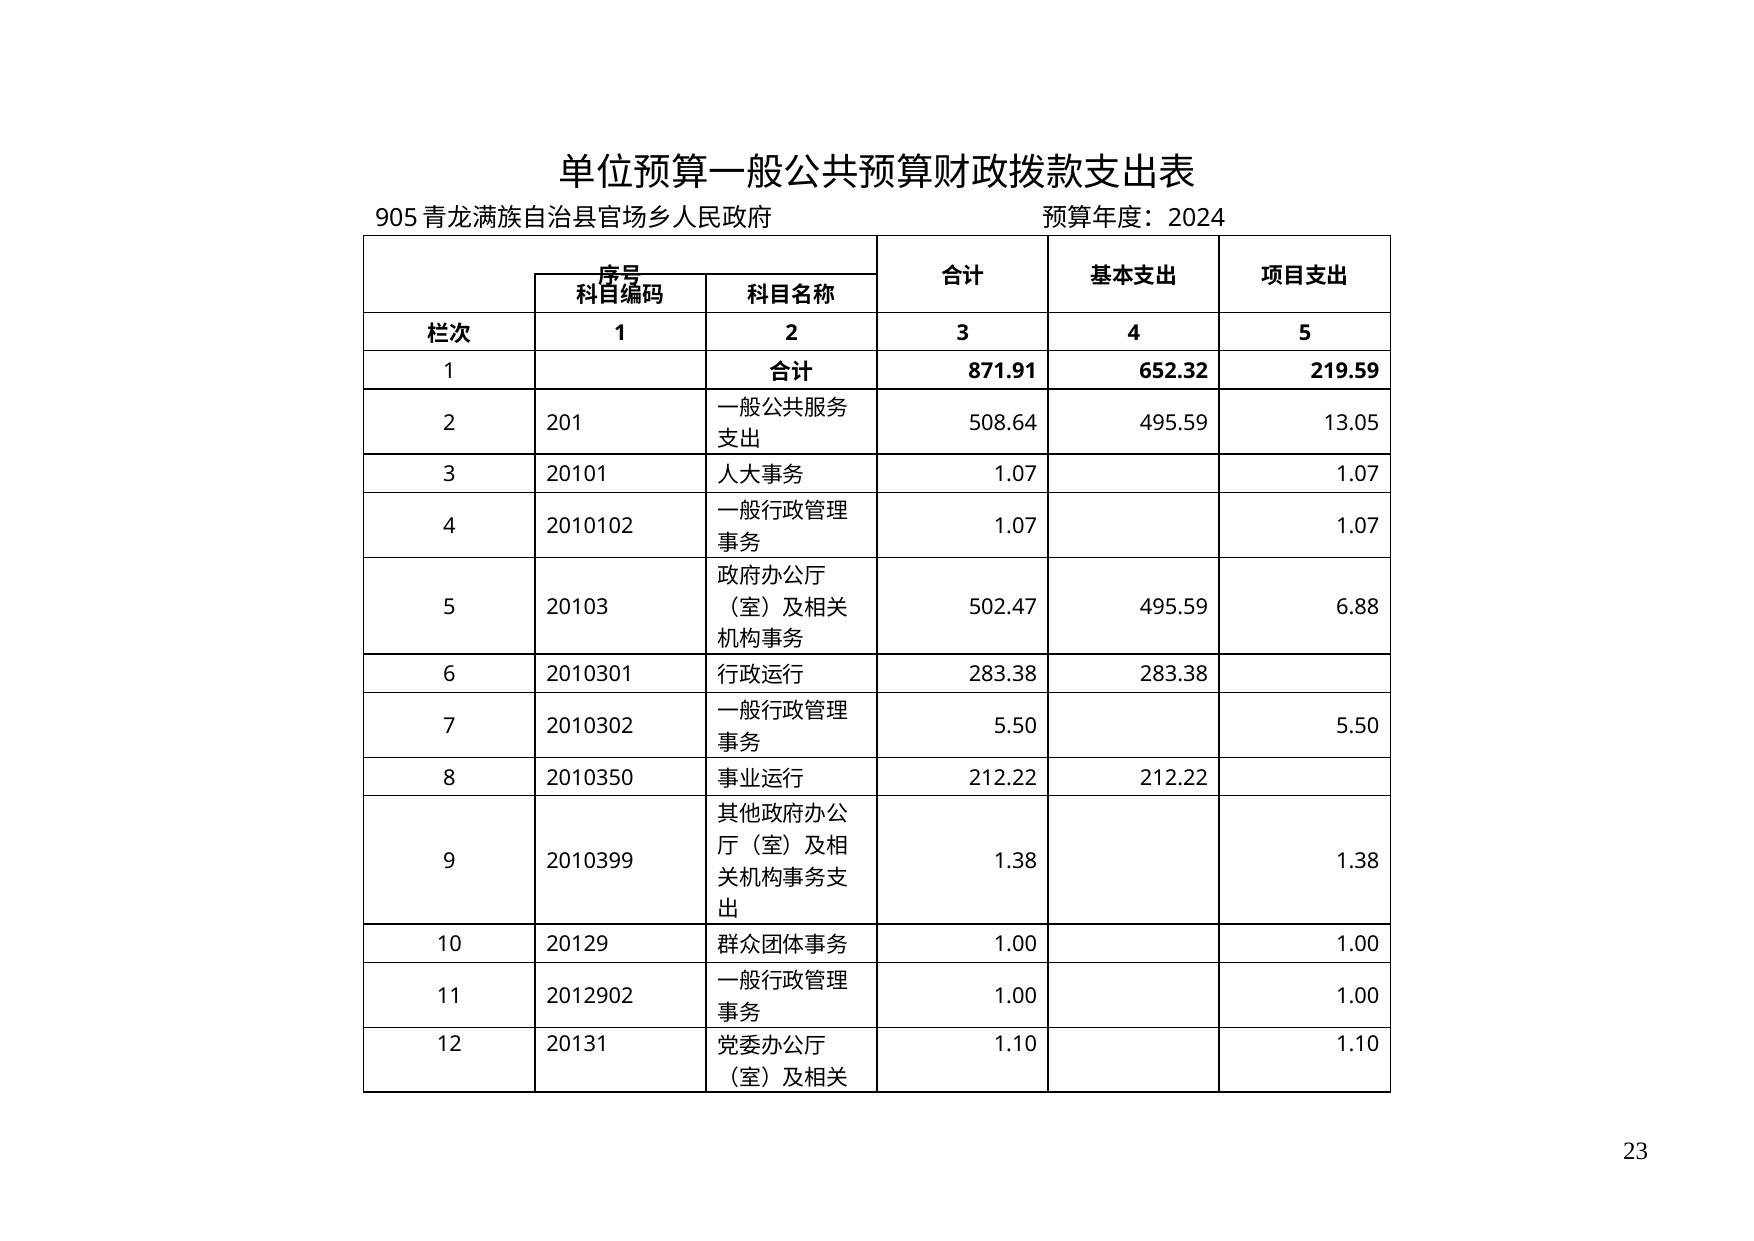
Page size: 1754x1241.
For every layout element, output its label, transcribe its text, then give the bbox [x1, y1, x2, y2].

table_cell [1220, 655, 1390, 691]
table_cell 科目名称 [707, 275, 876, 311]
table_cell 栏次 [364, 313, 534, 350]
table_cell 1.00 [1220, 925, 1390, 961]
table_cell 项目支出 [1220, 236, 1390, 311]
table_cell 一般行政管理事务 [707, 963, 876, 1026]
table_cell 2010350 [536, 758, 705, 795]
table_cell 1.38 [1220, 796, 1390, 923]
table_cell 1 [364, 351, 534, 388]
table_cell 3 [878, 313, 1047, 350]
table_cell [1049, 455, 1218, 492]
table_cell 652.32 [1049, 351, 1218, 388]
table_cell 1.10 [878, 1028, 1047, 1091]
table_cell 5.50 [1220, 693, 1390, 756]
table_cell 1.00 [1220, 963, 1390, 1026]
table_cell 871.91 [878, 351, 1047, 388]
table_cell 2012902 [536, 963, 705, 1026]
table_cell 1.10 [1220, 1028, 1390, 1091]
table_header 905青龙满族自治县官场乡人民政府 [364, 198, 876, 234]
table_cell 政府办公厅（室）及相关机构事务 [707, 558, 876, 653]
table_cell 1.07 [1220, 493, 1390, 556]
table_cell [1049, 796, 1218, 923]
table_cell [1049, 493, 1218, 556]
table_cell 一般公共服务支出 [707, 390, 876, 453]
table_cell 1.38 [878, 796, 1047, 923]
table_cell 502.47 [878, 558, 1047, 653]
table_cell 群众团体事务 [707, 925, 876, 961]
table_header 预算年度：2024 [878, 198, 1390, 234]
table_cell 人大事务 [707, 455, 876, 492]
table_cell 科目编码 [536, 275, 705, 311]
table_cell 事业运行 [707, 758, 876, 795]
table_cell 20103 [536, 558, 705, 653]
table_cell [536, 351, 705, 388]
table_cell 1.07 [878, 493, 1047, 556]
table_cell [1049, 925, 1218, 961]
table_cell 9 [364, 796, 534, 923]
table_cell 一般行政管理事务 [707, 693, 876, 756]
table_cell [1220, 758, 1390, 795]
table_cell 283.38 [1049, 655, 1218, 691]
table_cell 20131 [536, 1028, 705, 1091]
table_cell 20101 [536, 455, 705, 492]
table_cell 12 [364, 1028, 534, 1091]
table_cell 20129 [536, 925, 705, 961]
table_cell 2010302 [536, 693, 705, 756]
table_cell 283.38 [878, 655, 1047, 691]
table_cell 4 [364, 493, 534, 556]
text 单位预算一般公共预算财政拨款支出表 [106, 142, 1648, 196]
table_cell 13.05 [1220, 390, 1390, 453]
table_cell 495.59 [1049, 558, 1218, 653]
table_cell 一般行政管理事务 [707, 493, 876, 556]
table_cell 1.07 [878, 455, 1047, 492]
table_cell 8 [364, 758, 534, 795]
table_cell 5.50 [878, 693, 1047, 756]
table_cell 212.22 [878, 758, 1047, 795]
table_cell [1049, 693, 1218, 756]
table_cell 212.22 [1049, 758, 1218, 795]
table_cell 党委办公厅（室）及相关机构事务 [707, 1028, 876, 1091]
table_cell 495.59 [1049, 390, 1218, 453]
table_cell 基本支出 [1049, 236, 1218, 311]
table_cell 2 [364, 390, 534, 453]
table_cell [1049, 963, 1218, 1026]
table_cell [1049, 1028, 1218, 1091]
table_cell 5 [364, 558, 534, 653]
table_cell 行政运行 [707, 655, 876, 691]
table_cell 11 [364, 963, 534, 1026]
table_cell 4 [1049, 313, 1218, 350]
table_cell 2 [707, 313, 876, 350]
table_cell 2010399 [536, 796, 705, 923]
table_cell 序号 [364, 236, 876, 311]
table_cell 7 [364, 693, 534, 756]
table_cell 1.00 [878, 925, 1047, 961]
table_cell 219.59 [1220, 351, 1390, 388]
table_cell 508.64 [878, 390, 1047, 453]
table_cell 3 [364, 455, 534, 492]
table_cell 1 [536, 313, 705, 350]
table_cell 2010301 [536, 655, 705, 691]
table_cell 6.88 [1220, 558, 1390, 653]
table_cell 10 [364, 925, 534, 961]
table_cell 6 [364, 655, 534, 691]
table_cell 2010102 [536, 493, 705, 556]
table_cell 合计 [707, 351, 876, 388]
table_cell 5 [1220, 313, 1390, 350]
table_cell 1.00 [878, 963, 1047, 1026]
table_cell 201 [536, 390, 705, 453]
table_cell 1.07 [1220, 455, 1390, 492]
table_cell 合计 [878, 236, 1047, 311]
table_cell 其他政府办公厅（室）及相关机构事务支出 [707, 796, 876, 923]
